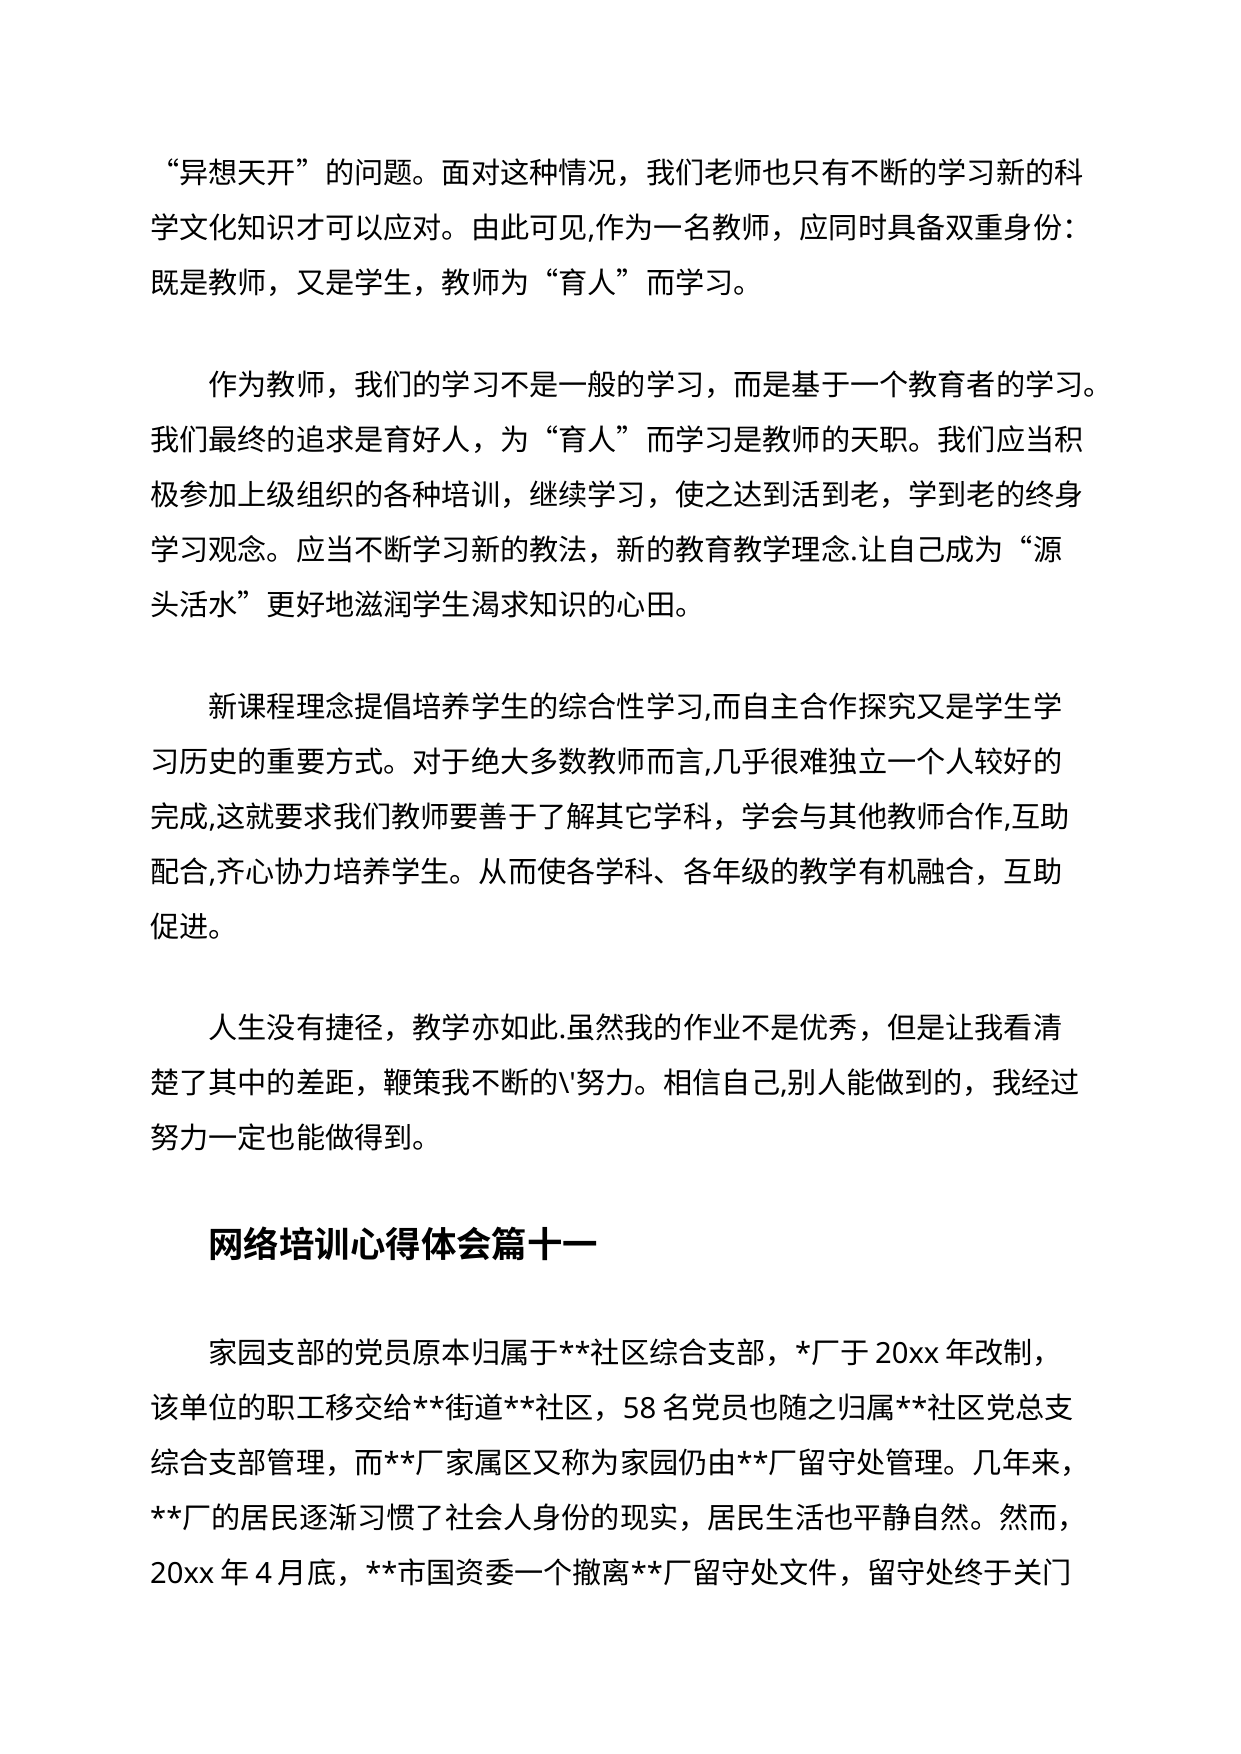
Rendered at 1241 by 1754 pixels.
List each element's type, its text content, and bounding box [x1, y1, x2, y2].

text 人生没有捷径，教学亦如此.虽然我的作业不是优秀，但是让我看清楚了其中的差距，鞭策我不断的\'努力。相信自己,别人能做到的，我经过努力一定也能做得到。 [150, 1005, 1090, 1157]
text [150, 150, 1090, 302]
text 新课程理念提倡培养学生的综合性学习,而自主合作探究又是学生学习历史的重要方式。对于绝大多数教师而言,几乎很难独立一个人较好的完成,这就要求我们教师要善于了解其它学科，学会与其他教师合作,互助配合,齐心协力培养学生。从而使各学科、各年级的教学有机融合，互助促进。 [150, 683, 1090, 945]
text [150, 1330, 1090, 1592]
text 作为教师，我们的学习不是一般的学习，而是基于一个教育者的学习。我们最终的追求是育好人，为“育人”而学习是教师的天职。我们应当积极参加上级组织的各种培训，继续学习，使之达到活到老，学到老的终身学习观念。应当不断学习新的教法，新的教育教学理念.让自己成为“源头活水”更好地滋润学生渴求知识的心田。 [150, 362, 1090, 624]
text 网络培训心得体会篇十一 [150, 1217, 1090, 1268]
